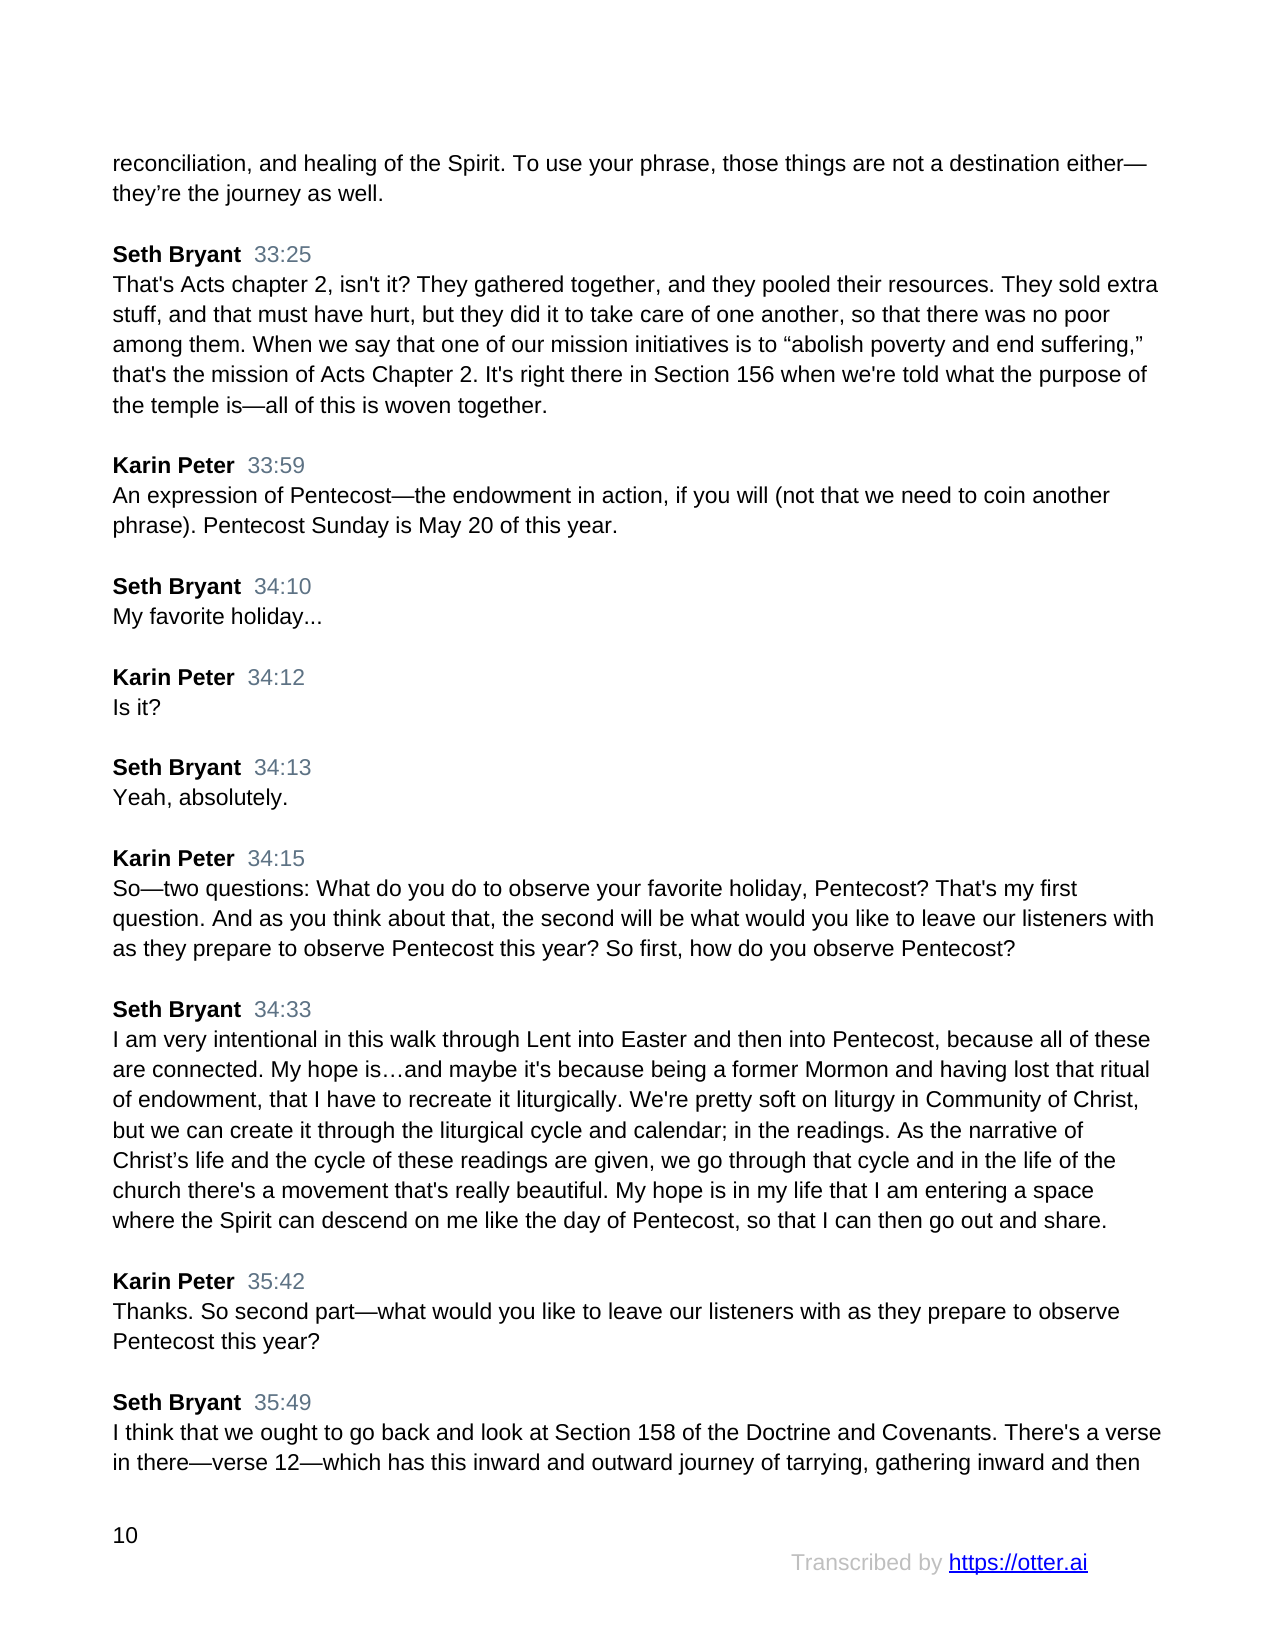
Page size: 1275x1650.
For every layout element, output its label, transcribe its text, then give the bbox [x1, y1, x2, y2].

text Yeah, absolutely. [112, 784, 1162, 811]
text Thanks. So second part—what would you like to leave our listeners with as they prepare to observe Pentecost this year? [112, 1298, 1162, 1354]
text Karin Peter 34:12 [112, 663, 1162, 690]
text Karin Peter 33:59 [112, 452, 1162, 478]
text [112, 150, 1162, 207]
text Karin Peter 35:42 [112, 1268, 1162, 1294]
text Karin Peter 34:15 [112, 845, 1162, 871]
text Seth Bryant 33:25 [112, 241, 1162, 267]
text An expression of Pentecost—the endowment in action, if you will (not that we need to coin another phrase). Pentecost Sunday is May 20 of this year. [112, 482, 1162, 539]
text So—two questions: What do you do to observe your favorite holiday, Pentecost? That's my first question. And as you think about that, the second will be what would you like to leave our listeners with as they prepare to observe Pentecost this year? So first, how do you observe Pentecost? [112, 875, 1162, 962]
text That's Acts chapter 2, isn't it? They gathered together, and they pooled their resources. They sold extra stuff, and that must have hurt, but they did it to take care of one another, so that there was no poor among them. When we say that one of our mission initiatives is to “abolish poverty and end suffering,” that's the mission of Acts Chapter 2. It's right there in Section 156 when we're told what the purpose of the temple is—all of this is woven together. [112, 271, 1162, 418]
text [112, 1419, 1162, 1475]
text Seth Bryant 35:49 [112, 1388, 1162, 1415]
text Seth Bryant 34:13 [112, 754, 1162, 781]
text Is it? [112, 694, 1162, 720]
text My favorite holiday... [112, 603, 1162, 629]
text Seth Bryant 34:10 [112, 573, 1162, 599]
text Seth Bryant 34:33 [112, 996, 1162, 1022]
text I am very intentional in this walk through Lent into Easter and then into Pentecost, because all of these are connected. My hope is…and maybe it's because being a former Mormon and having lost that ritual of endowment, that I have to recreate it liturgically. We're pretty soft on liturgy in Community of Christ, but we can create it through the liturgical cycle and calendar; in the readings. As the narrative of Christ’s life and the cycle of these readings are given, we go through that cycle and in the life of the church there's a movement that's really beautiful. My hope is in my life that I am entering a space where the Spirit can descend on me like the day of Pentecost, so that I can then go out and share. [112, 1026, 1162, 1234]
